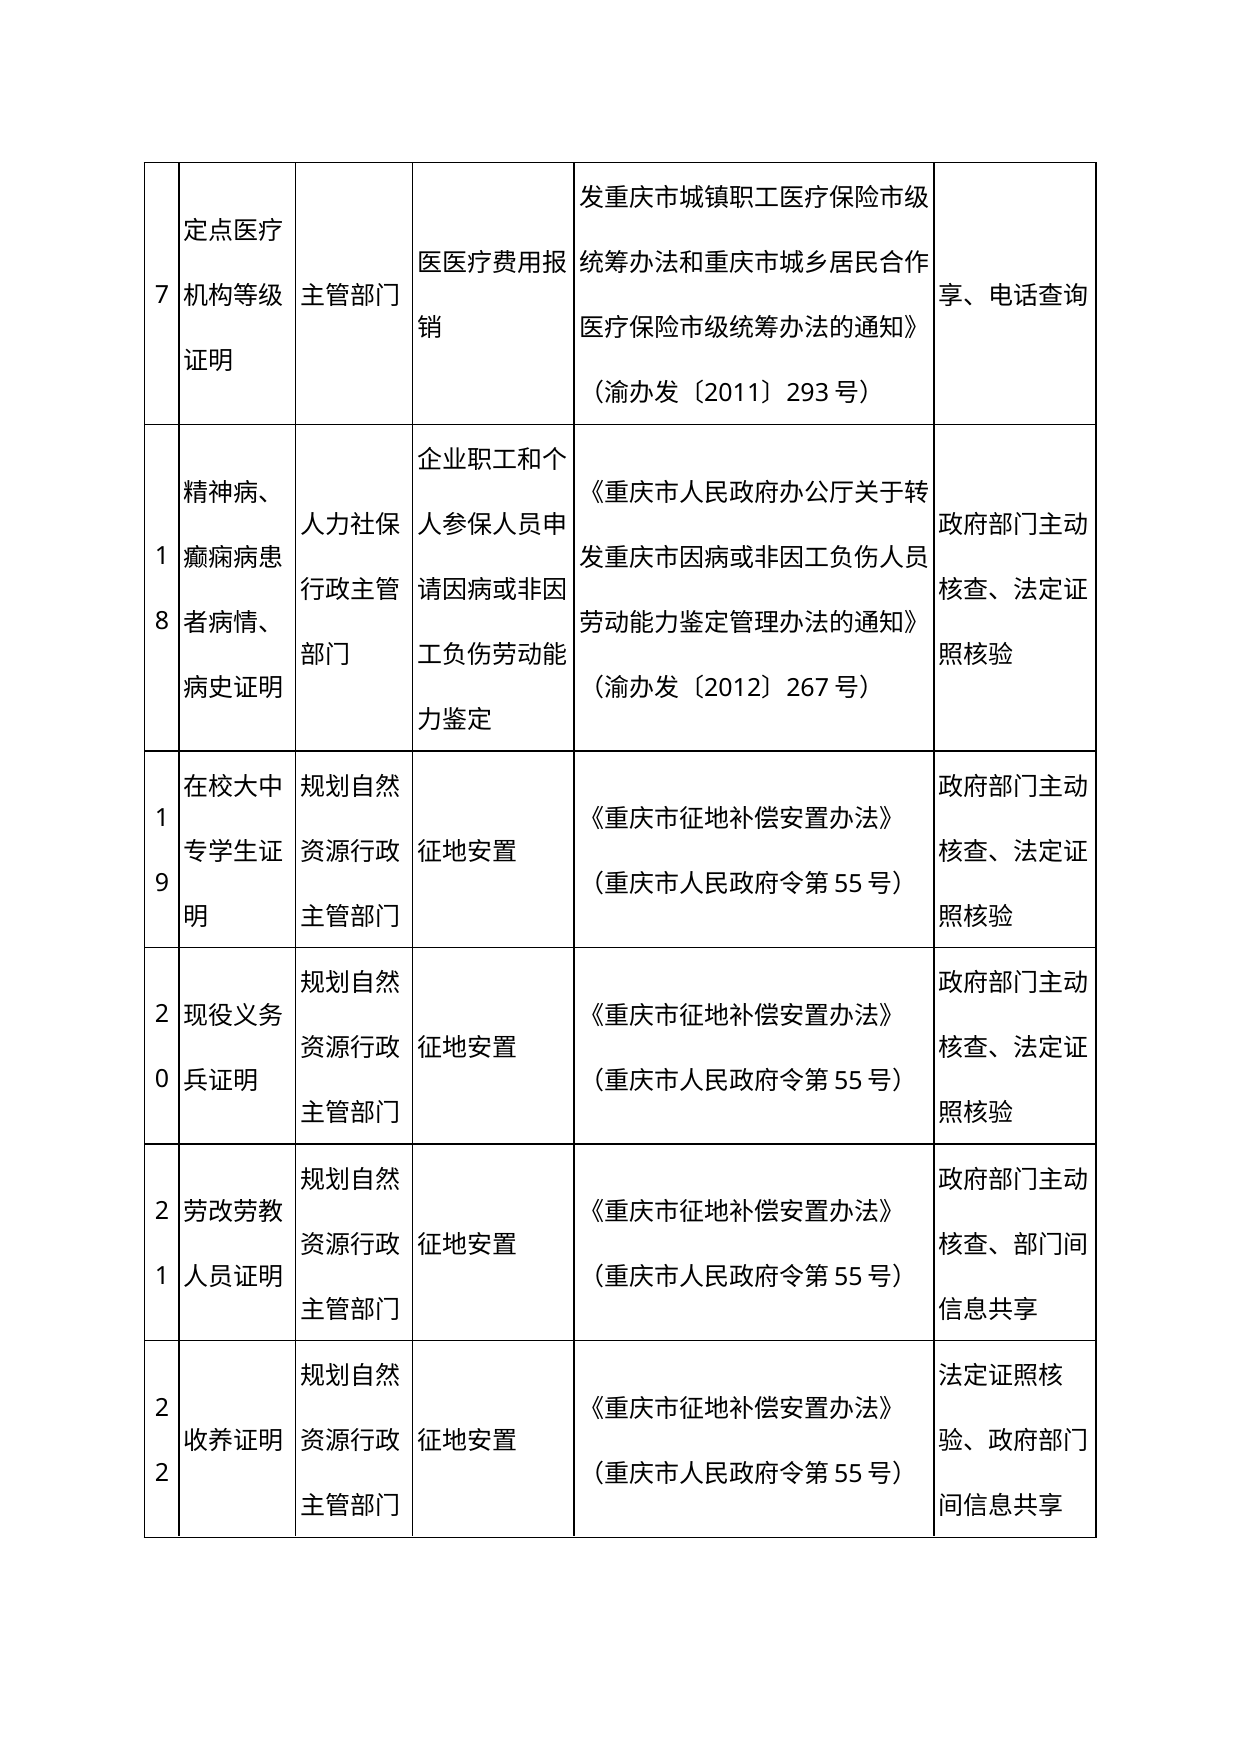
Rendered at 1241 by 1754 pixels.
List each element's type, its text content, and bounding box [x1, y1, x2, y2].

table_cell 征地安置 [413, 752, 573, 947]
table_cell 网络信息共享、电话查询 [935, 163, 1095, 423]
table_cell 《重庆市征地补偿安置办法》（重庆市人民政府令第55号） [575, 1145, 933, 1340]
table_cell 政府部门主动核查、法定证照核验 [935, 425, 1095, 750]
table_cell 收养证明 [180, 1341, 295, 1536]
table_cell 劳改劳教人员证明 [180, 1145, 295, 1340]
table_cell 《重庆市人民政府办公厅关于转发重庆市因病或非因工负伤人员劳动能力鉴定管理办法的通知》（渝办发〔2012〕267号） [575, 425, 933, 750]
table_cell 19 [145, 752, 178, 947]
table_cell 21 [145, 1145, 178, 1340]
table_cell 18 [145, 425, 178, 750]
table_cell 异地就医定点医疗机构等级证明 [180, 163, 295, 423]
table_cell 现役义务兵证明 [180, 948, 295, 1143]
table_cell 《重庆市征地补偿安置办法》（重庆市人民政府令第55号） [575, 752, 933, 947]
table_cell 法定证照核验、政府部门间信息共享 [935, 1341, 1095, 1536]
table_cell 规划自然资源行政主管部门 [296, 1341, 412, 1536]
table_cell 在校大中专学生证明 [180, 752, 295, 947]
table_cell 政府部门主动核查、法定证照核验 [935, 752, 1095, 947]
table_cell 规划自然资源行政主管部门 [296, 948, 412, 1143]
table_cell 医保行政主管部门 [296, 163, 412, 423]
table_cell 规划自然资源行政主管部门 [296, 1145, 412, 1340]
table_cell 参保人异地就医医疗费用报销 [413, 163, 573, 423]
table_cell 精神病、癫痫病患者病情、病史证明 [180, 425, 295, 750]
table_cell 企业职工和个人参保人员申请因病或非因工负伤劳动能力鉴定 [413, 425, 573, 750]
table_cell 17 [145, 163, 178, 423]
table_cell 征地安置 [413, 948, 573, 1143]
table_cell 《重庆市征地补偿安置办法》（重庆市人民政府令第55号） [575, 948, 933, 1143]
table_cell 22 [145, 1341, 178, 1536]
table_cell 规划自然资源行政主管部门 [296, 752, 412, 947]
table_cell 征地安置 [413, 1145, 573, 1340]
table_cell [575, 163, 933, 423]
table_cell 征地安置 [413, 1341, 573, 1536]
table_cell 20 [145, 948, 178, 1143]
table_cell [575, 1341, 933, 1536]
table_cell 人力社保行政主管部门 [296, 425, 412, 750]
table_cell 政府部门主动核查、部门间信息共享 [935, 1145, 1095, 1340]
table_cell 政府部门主动核查、法定证照核验 [935, 948, 1095, 1143]
